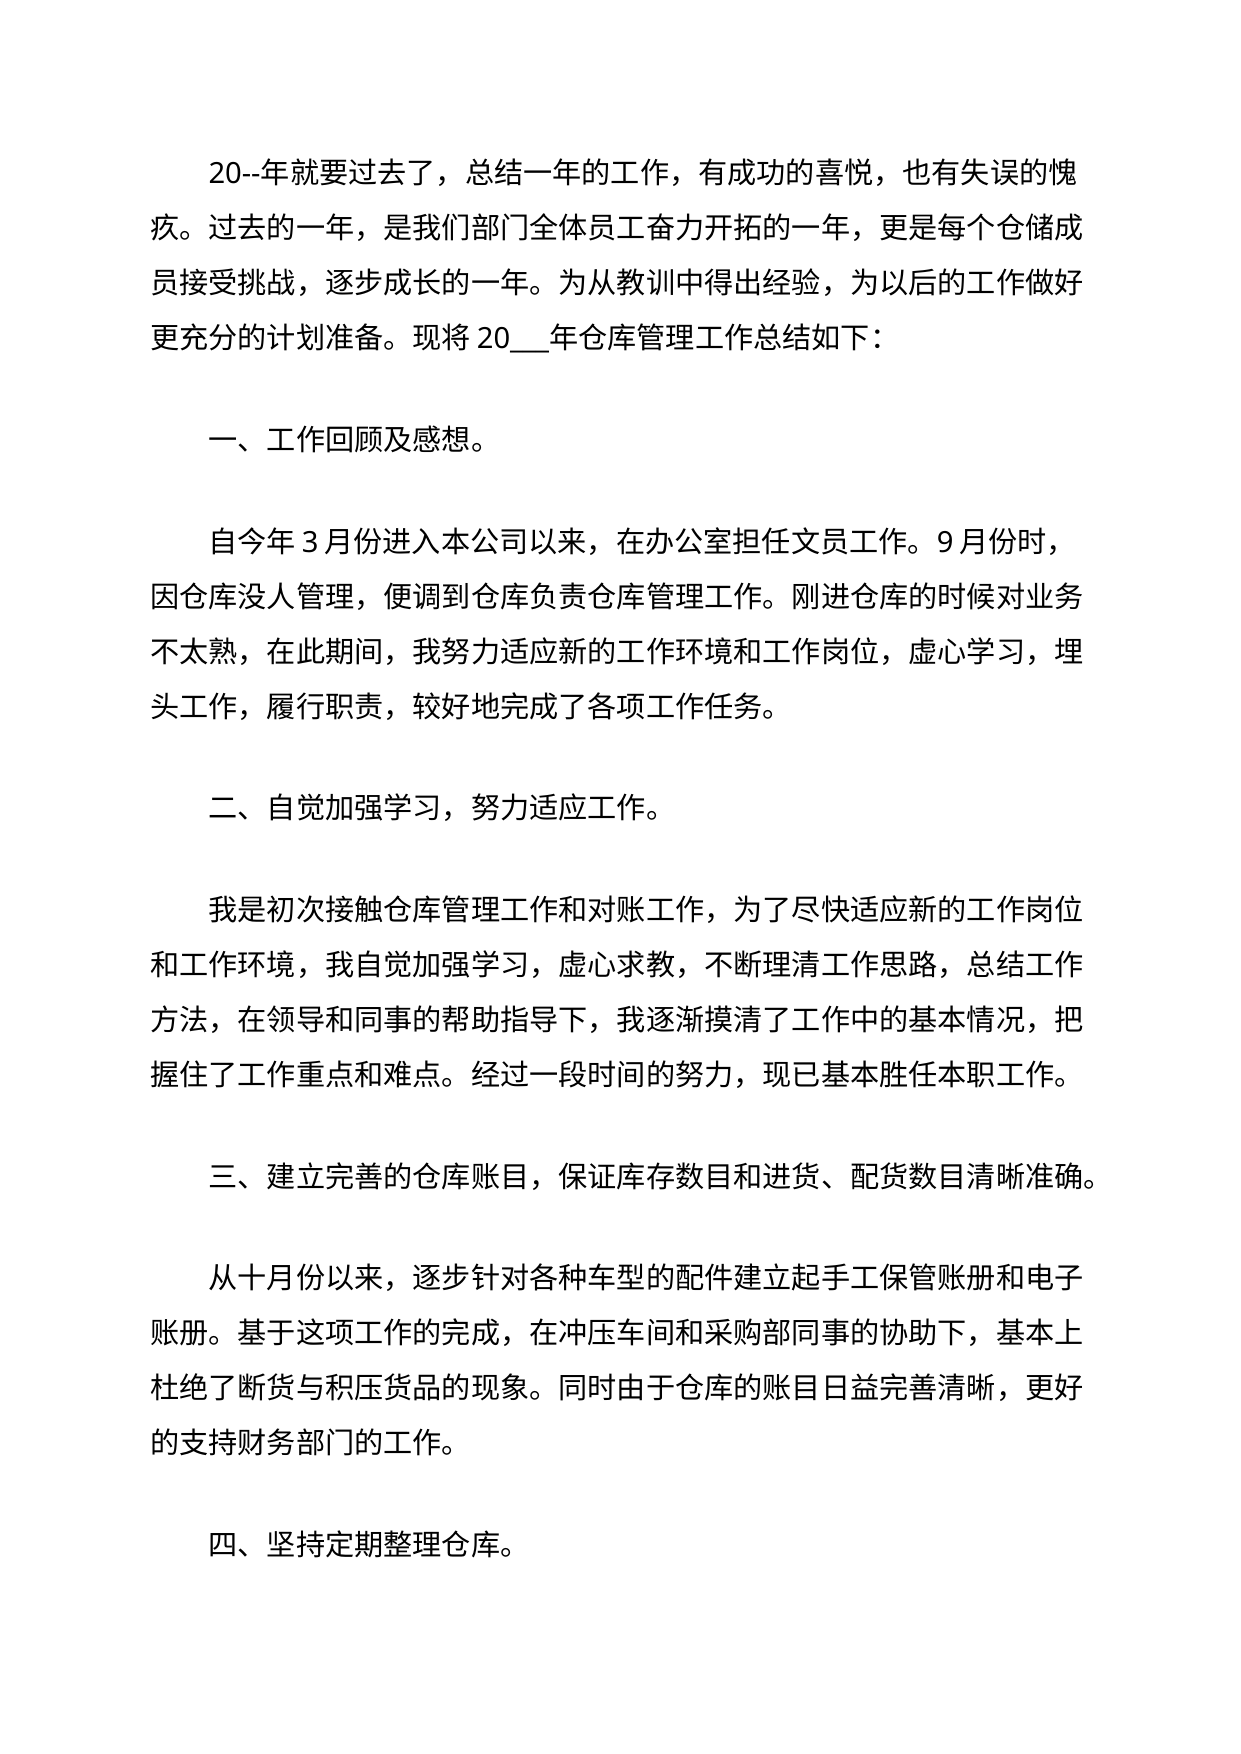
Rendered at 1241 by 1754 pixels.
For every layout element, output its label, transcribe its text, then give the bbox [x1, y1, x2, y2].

text 20--年就要过去了，总结一年的工作，有成功的喜悦，也有失误的愧疚。过去的一年，是我们部门全体员工奋力开拓的一年，更是每个仓储成员接受挑战，逐步成长的一年。为从教训中得出经验，为以后的工作做好更充分的计划准备。现将20___年仓库管理工作总结如下： [150, 150, 1090, 357]
text 二、自觉加强学习，努力适应工作。 [150, 785, 1090, 827]
text 一、工作回顾及感想。 [150, 417, 1090, 459]
text 我是初次接触仓库管理工作和对账工作，为了尽快适应新的工作岗位和工作环境，我自觉加强学习，虚心求教，不断理清工作思路，总结工作方法，在领导和同事的帮助指导下，我逐渐摸清了工作中的基本情况，把握住了工作重点和难点。经过一段时间的努力，现已基本胜任本职工作。 [150, 887, 1090, 1094]
text 四、坚持定期整理仓库。 [150, 1522, 1090, 1564]
text 自今年3月份进入本公司以来，在办公室担任文员工作。9月份时，因仓库没人管理，便调到仓库负责仓库管理工作。刚进仓库的时候对业务不太熟，在此期间，我努力适应新的工作环境和工作岗位，虚心学习，埋头工作，履行职责，较好地完成了各项工作任务。 [150, 518, 1090, 726]
text 三、建立完善的仓库账目，保证库存数目和进货、配货数目清晰准确。 [150, 1153, 1090, 1196]
text 从十月份以来，逐步针对各种车型的配件建立起手工保管账册和电子账册。基于这项工作的完成，在冲压车间和采购部同事的协助下，基本上杜绝了断货与积压货品的现象。同时由于仓库的账目日益完善清晰，更好的支持财务部门的工作。 [150, 1255, 1090, 1462]
